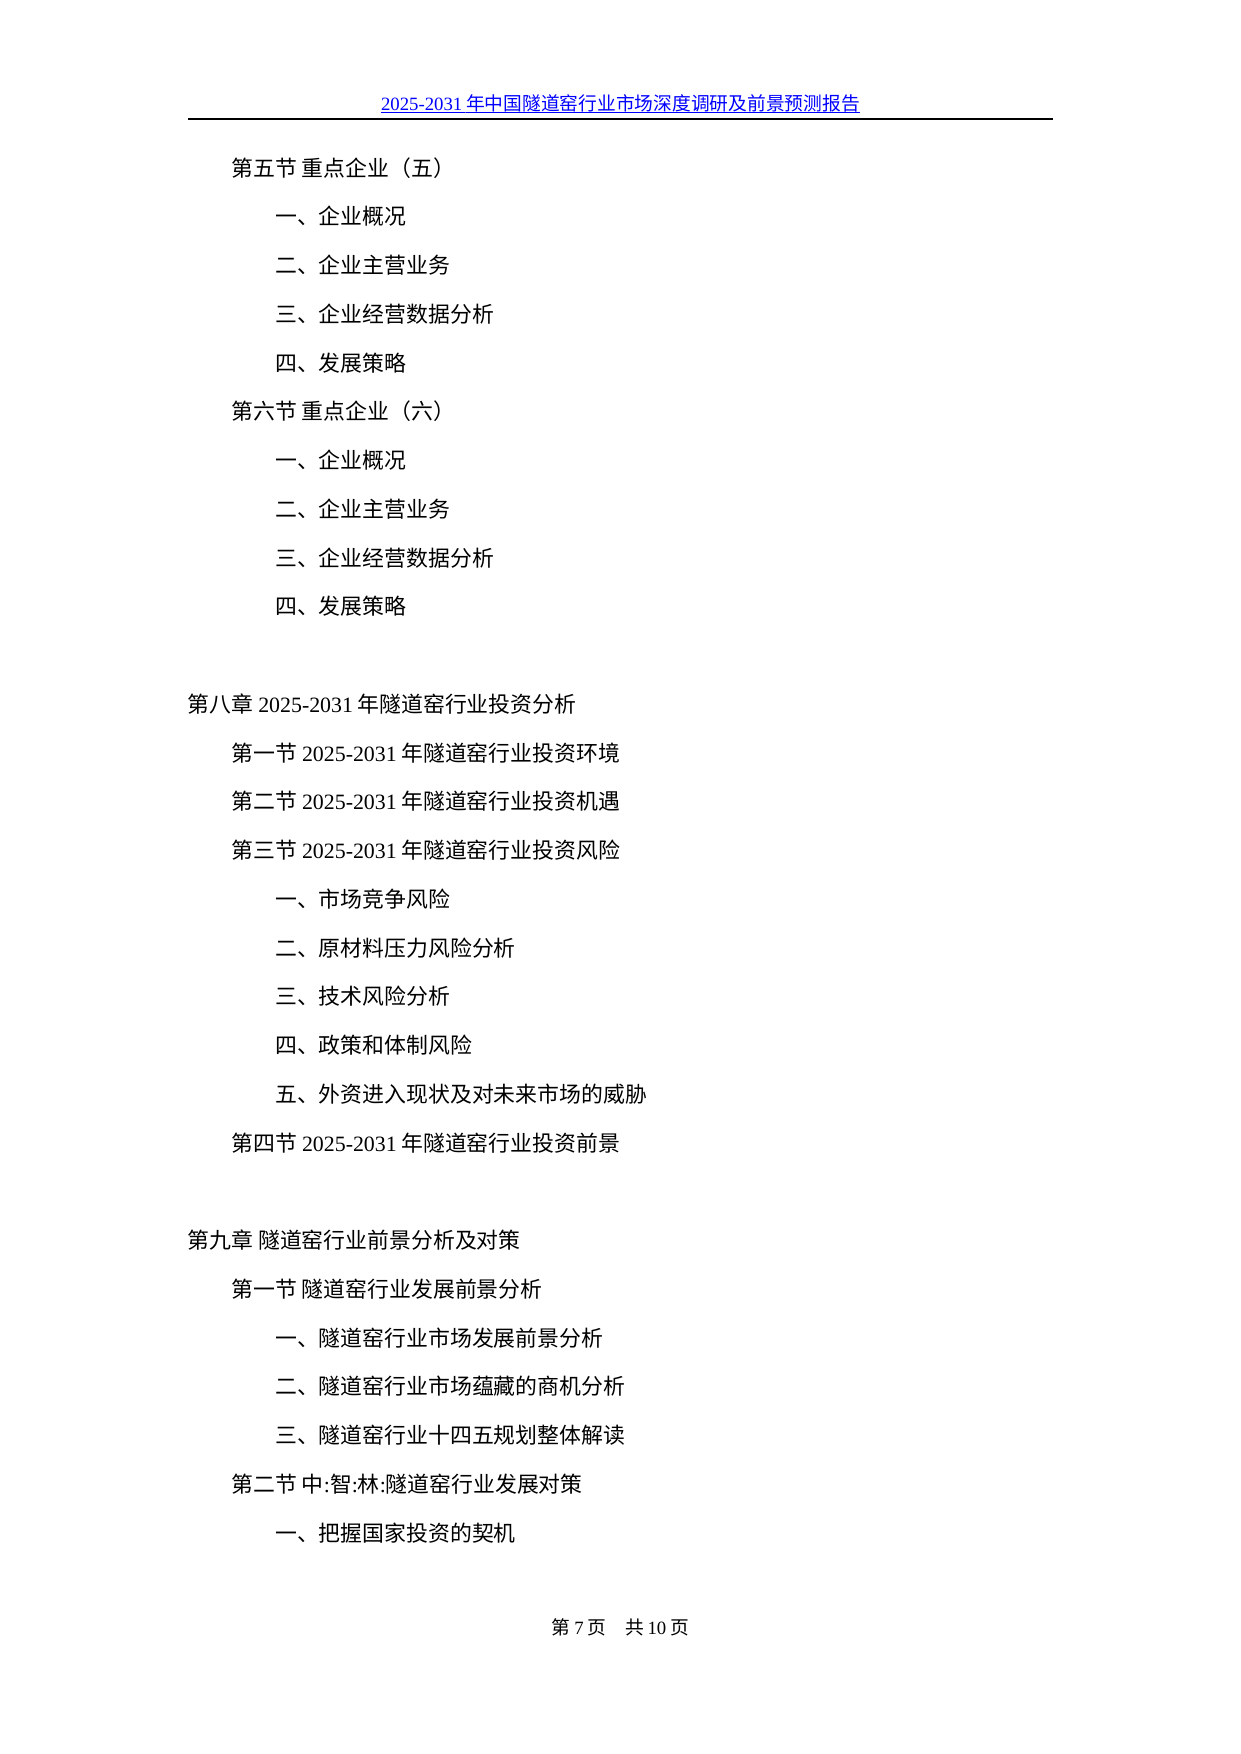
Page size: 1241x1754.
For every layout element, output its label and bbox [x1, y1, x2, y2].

text [187, 150, 1053, 1548]
